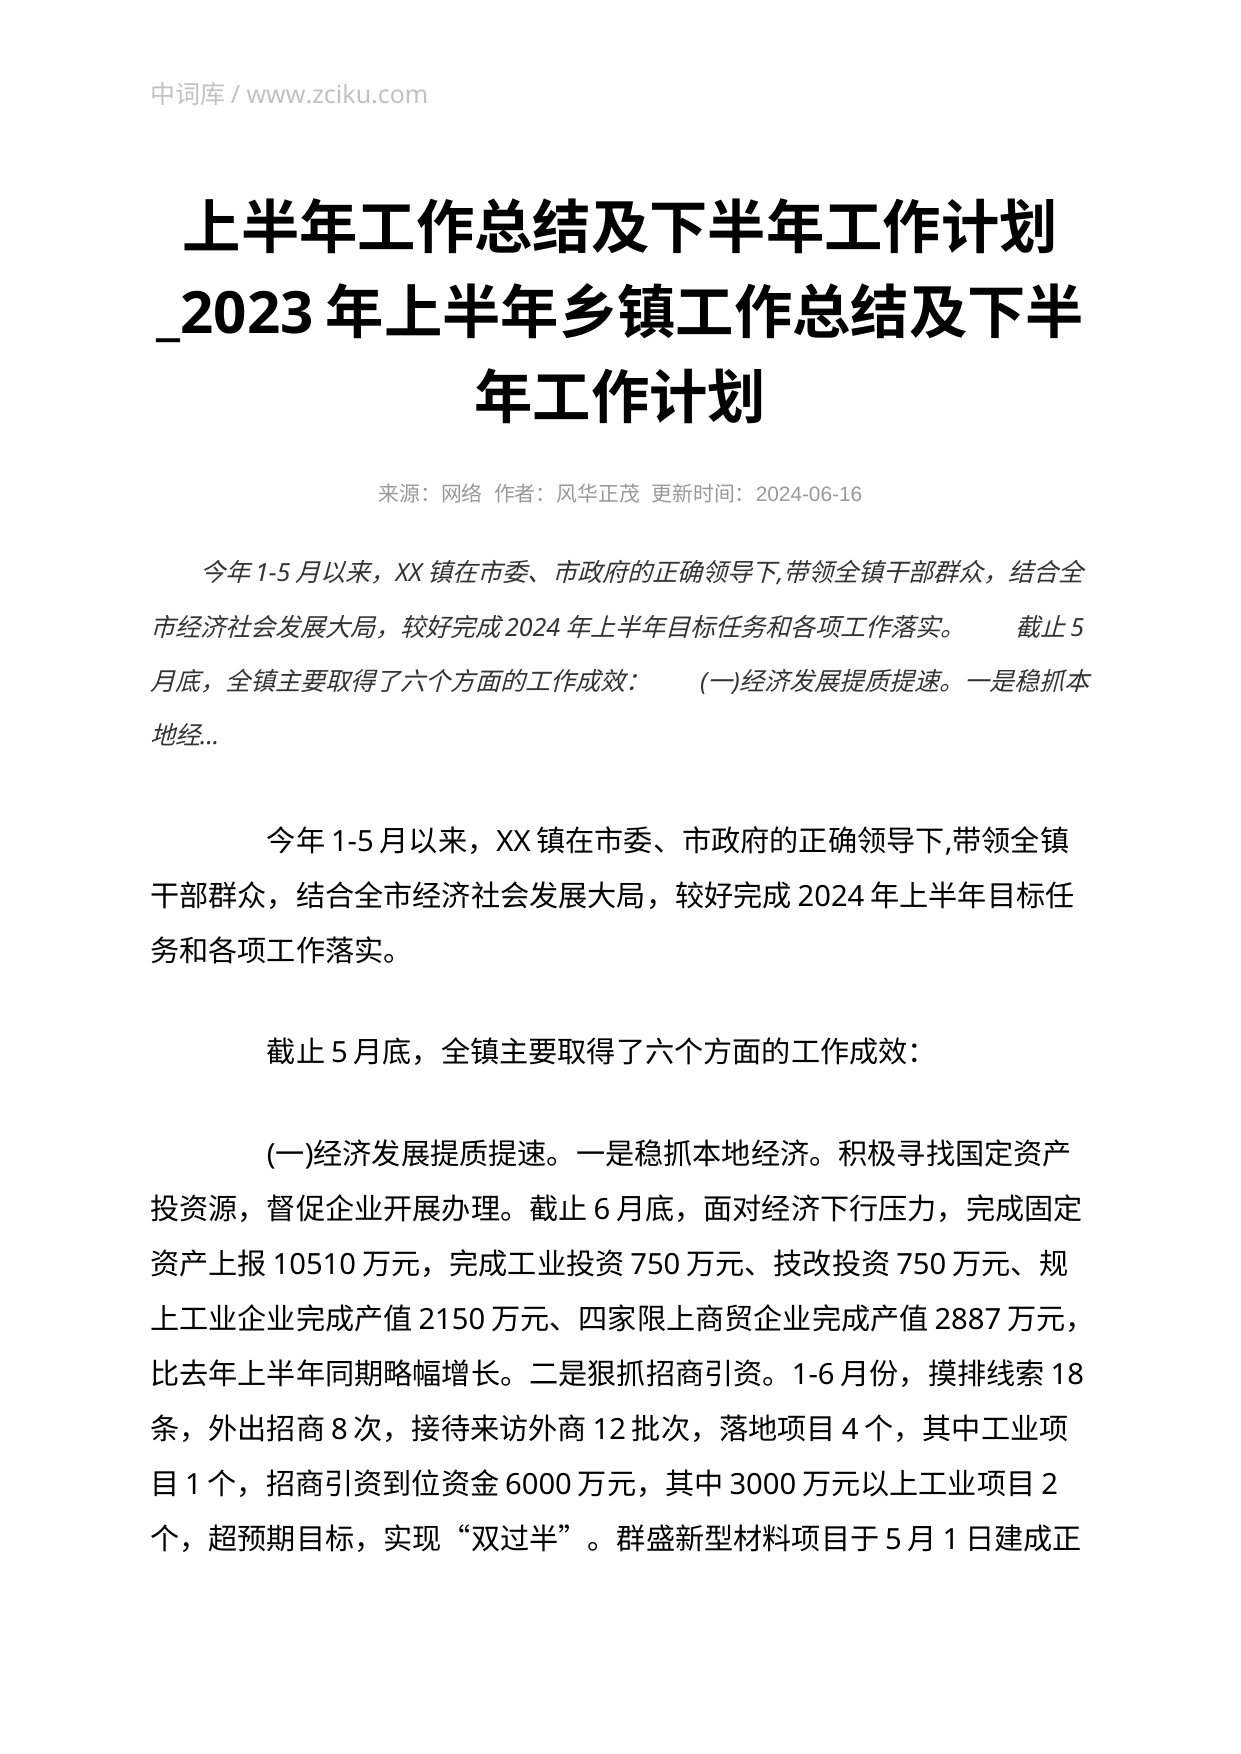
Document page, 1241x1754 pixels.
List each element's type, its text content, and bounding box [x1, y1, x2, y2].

text 今年1-5月以来，XX镇在市委、市政府的正确领导下,带领全镇干部群众，结合全市经济社会发展大局，较好完成2024年上半年目标任务和各项工作落实。 截止5月底，全镇主要取得了六个方面的工作成效： (一)经济发展提质提速。一是稳抓本地经... [150, 553, 1090, 752]
text 截止5月底，全镇主要取得了六个方面的工作成效： [150, 1029, 1090, 1071]
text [150, 1131, 1090, 1558]
text 今年1-5月以来，XX镇在市委、市政府的正确领导下,带领全镇干部群众，结合全市经济社会发展大局，较好完成2024年上半年目标任务和各项工作落实。 [150, 817, 1090, 969]
subtitle 上半年工作总结及下半年工作计划_2023年上半年乡镇工作总结及下半年工作计划 [150, 181, 1090, 435]
text 来源：网络 作者：风华正茂 更新时间：2024-06-16 [150, 482, 1090, 506]
